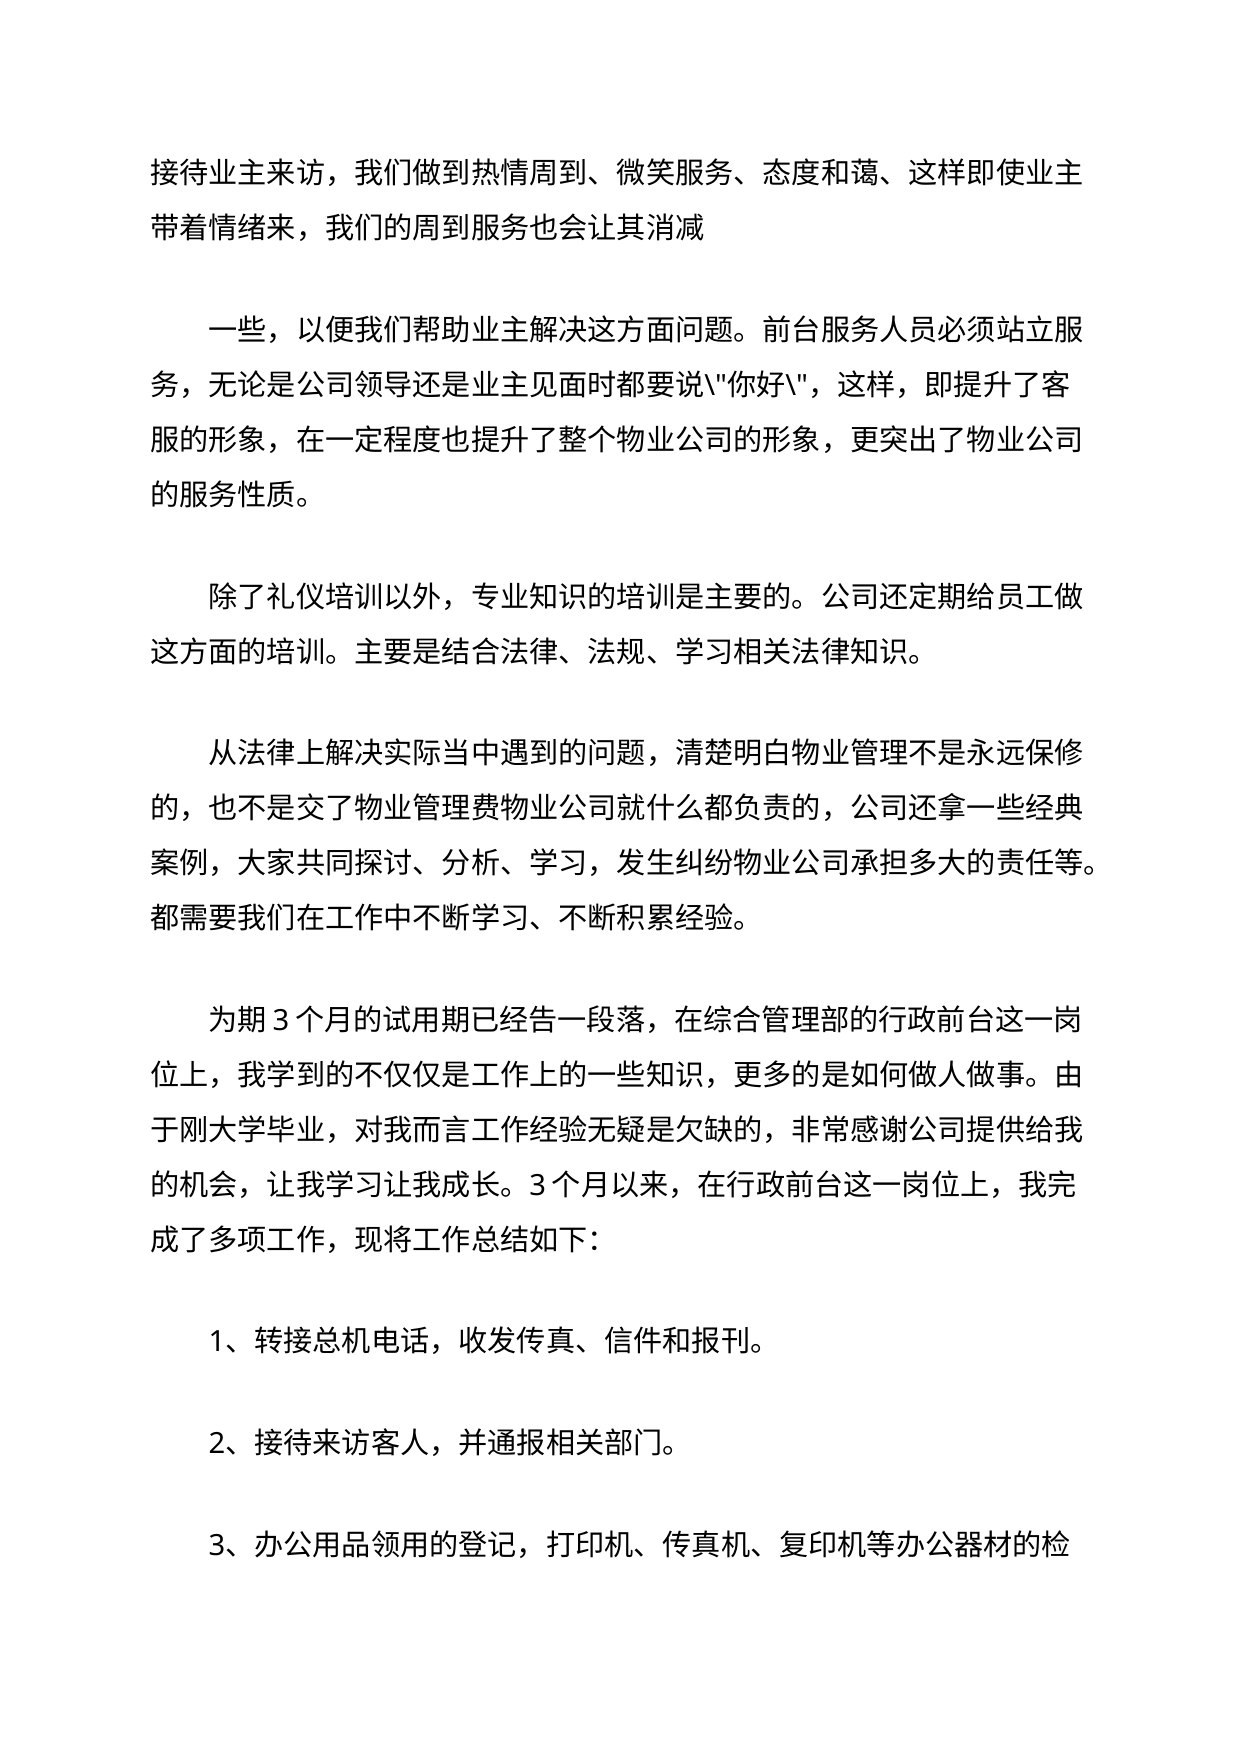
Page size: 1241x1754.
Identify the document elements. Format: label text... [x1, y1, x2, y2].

text 一些，以便我们帮助业主解决这方面问题。前台服务人员必须站立服务，无论是公司领导还是业主见面时都要说\"你好\"，这样，即提升了客服的形象，在一定程度也提升了整个物业公司的形象，更突出了物业公司的服务性质。 [150, 307, 1090, 514]
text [150, 150, 1090, 247]
text 2、接待来访客人，并通报相关部门。 [150, 1420, 1090, 1462]
text 1、转接总机电话，收发传真、信件和报刊。 [150, 1318, 1090, 1360]
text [150, 1522, 1090, 1564]
text 为期3个月的试用期已经告一段落，在综合管理部的行政前台这一岗位上，我学到的不仅仅是工作上的一些知识，更多的是如何做人做事。由于刚大学毕业，对我而言工作经验无疑是欠缺的，非常感谢公司提供给我的机会，让我学习让我成长。3个月以来，在行政前台这一岗位上，我完成了多项工作，现将工作总结如下： [150, 996, 1090, 1258]
text 除了礼仪培训以外，专业知识的培训是主要的。公司还定期给员工做这方面的培训。主要是结合法律、法规、学习相关法律知识。 [150, 573, 1090, 670]
text 从法律上解决实际当中遇到的问题，清楚明白物业管理不是永远保修的，也不是交了物业管理费物业公司就什么都负责的，公司还拿一些经典案例，大家共同探讨、分析、学习，发生纠纷物业公司承担多大的责任等。都需要我们在工作中不断学习、不断积累经验。 [150, 730, 1090, 937]
